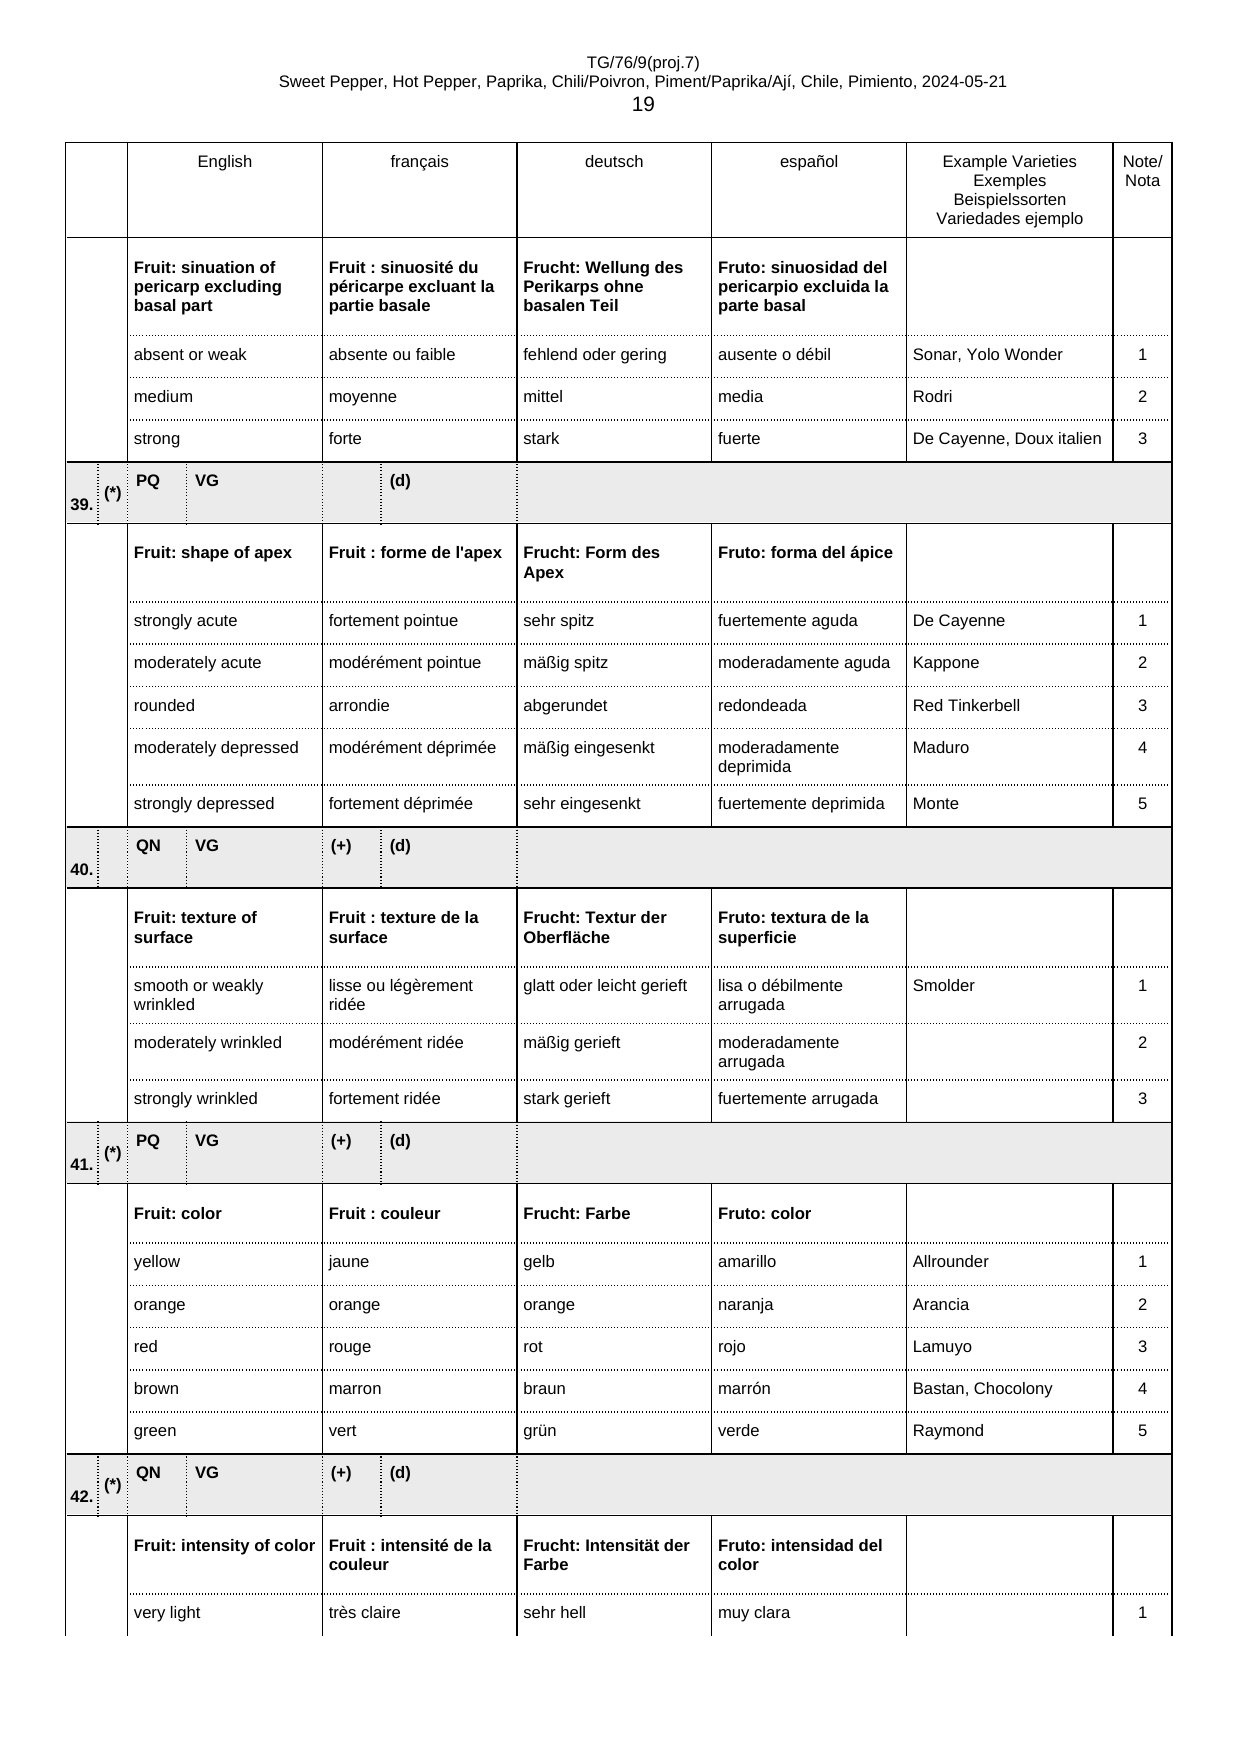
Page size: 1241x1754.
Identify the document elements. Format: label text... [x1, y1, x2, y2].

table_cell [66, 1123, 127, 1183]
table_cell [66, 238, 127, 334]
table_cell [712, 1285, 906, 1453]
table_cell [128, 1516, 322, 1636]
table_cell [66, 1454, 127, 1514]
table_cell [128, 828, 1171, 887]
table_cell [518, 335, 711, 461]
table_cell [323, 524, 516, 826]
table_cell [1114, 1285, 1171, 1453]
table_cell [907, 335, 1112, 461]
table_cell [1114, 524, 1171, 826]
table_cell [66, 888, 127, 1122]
table_header Example Varieties Exemples Beispielssorten Variedades ejemplo [907, 143, 1112, 237]
table_header français [323, 143, 516, 237]
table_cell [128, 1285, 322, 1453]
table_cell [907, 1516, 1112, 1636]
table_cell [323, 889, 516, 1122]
table_header deutsch [518, 143, 711, 237]
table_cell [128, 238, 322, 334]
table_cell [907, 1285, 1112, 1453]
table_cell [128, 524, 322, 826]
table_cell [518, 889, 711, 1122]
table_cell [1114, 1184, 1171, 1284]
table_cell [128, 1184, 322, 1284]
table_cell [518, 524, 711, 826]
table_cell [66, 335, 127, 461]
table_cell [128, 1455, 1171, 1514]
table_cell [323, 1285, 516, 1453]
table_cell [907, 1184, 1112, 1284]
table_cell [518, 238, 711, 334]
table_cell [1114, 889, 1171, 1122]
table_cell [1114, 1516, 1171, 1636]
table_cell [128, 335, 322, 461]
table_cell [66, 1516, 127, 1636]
table_header Note/ Nota [1114, 143, 1171, 237]
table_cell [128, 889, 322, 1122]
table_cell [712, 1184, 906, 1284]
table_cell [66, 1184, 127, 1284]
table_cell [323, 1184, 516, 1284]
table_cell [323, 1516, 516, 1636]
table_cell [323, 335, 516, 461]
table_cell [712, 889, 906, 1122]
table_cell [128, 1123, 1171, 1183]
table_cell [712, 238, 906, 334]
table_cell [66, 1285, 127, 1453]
table_header English [128, 143, 322, 237]
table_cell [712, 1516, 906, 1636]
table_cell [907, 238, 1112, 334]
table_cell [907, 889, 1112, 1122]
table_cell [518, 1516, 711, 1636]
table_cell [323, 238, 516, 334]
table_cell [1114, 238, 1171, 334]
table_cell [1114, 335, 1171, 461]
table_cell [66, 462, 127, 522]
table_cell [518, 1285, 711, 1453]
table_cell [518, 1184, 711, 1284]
table_header [98, 143, 127, 237]
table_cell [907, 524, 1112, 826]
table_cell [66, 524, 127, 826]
table_header [66, 143, 98, 237]
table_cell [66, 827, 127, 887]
table_header español [712, 143, 906, 237]
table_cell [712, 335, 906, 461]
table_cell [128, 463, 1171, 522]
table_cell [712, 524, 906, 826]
